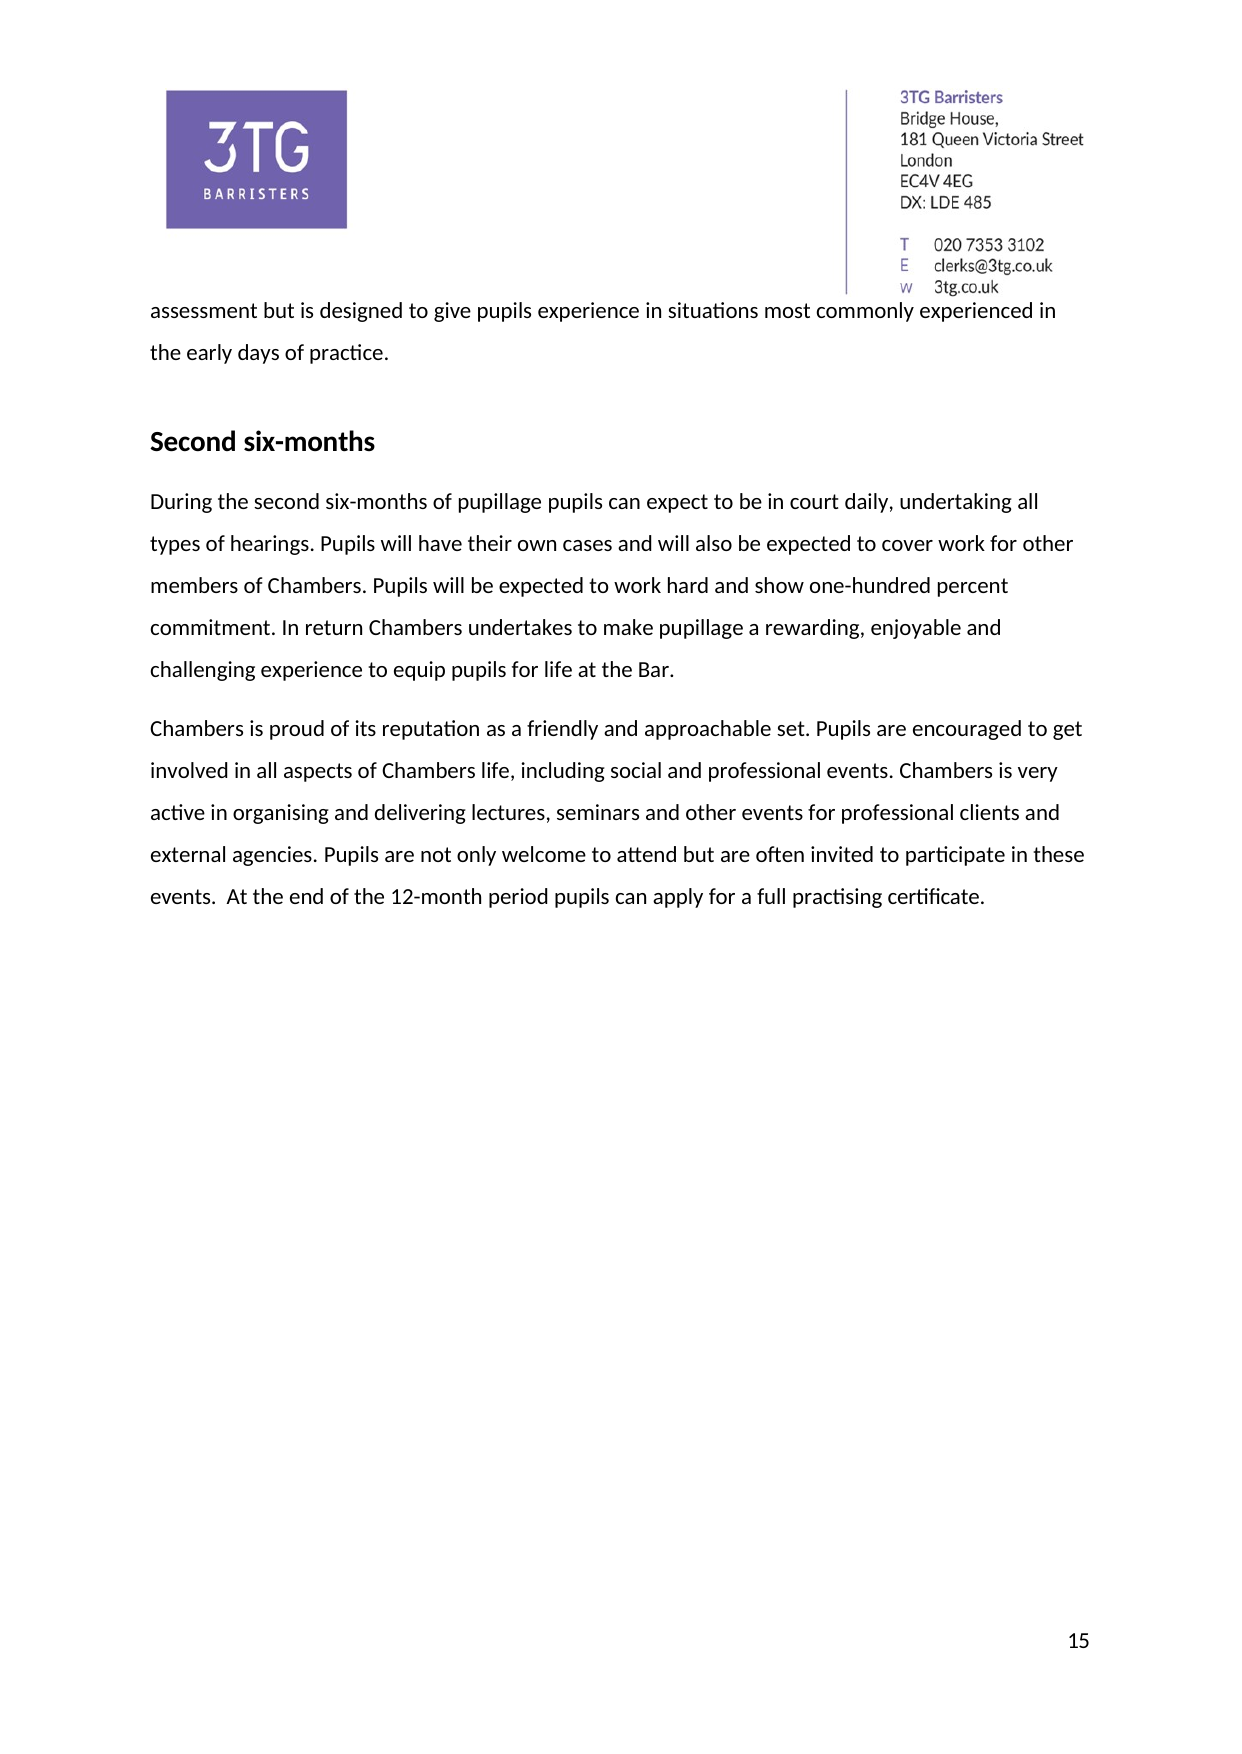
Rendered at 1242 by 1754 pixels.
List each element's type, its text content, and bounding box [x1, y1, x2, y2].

text Chambers is proud of its reputation as a friendly and approachable set. Pupils are encouraged to get involved in all aspects of Chambers life, including social and professional events. Chambers is very active in organising and delivering lectures, seminars and other events for professional clients and external agencies. Pupils are not only welcome to attend but are often invited to participate in these events. At the end of the 12-month period pupils can apply for a full practising certificate. [150, 714, 1086, 910]
text During the second six-months of pupillage pupils can expect to be in court daily, undertaking all types of hearings. Pupils will have their own cases and will also be expected to cover work for other members of Chambers. Pupils will be expected to work hard and show one-hundred percent commitment. In return Chambers undertakes to make pupillage a rewarding, enjoyable and challenging experience to equip pupils for life at the Bar. [150, 487, 1089, 683]
subtitle Second six-months [150, 423, 1102, 459]
picture [165, 88, 1084, 296]
